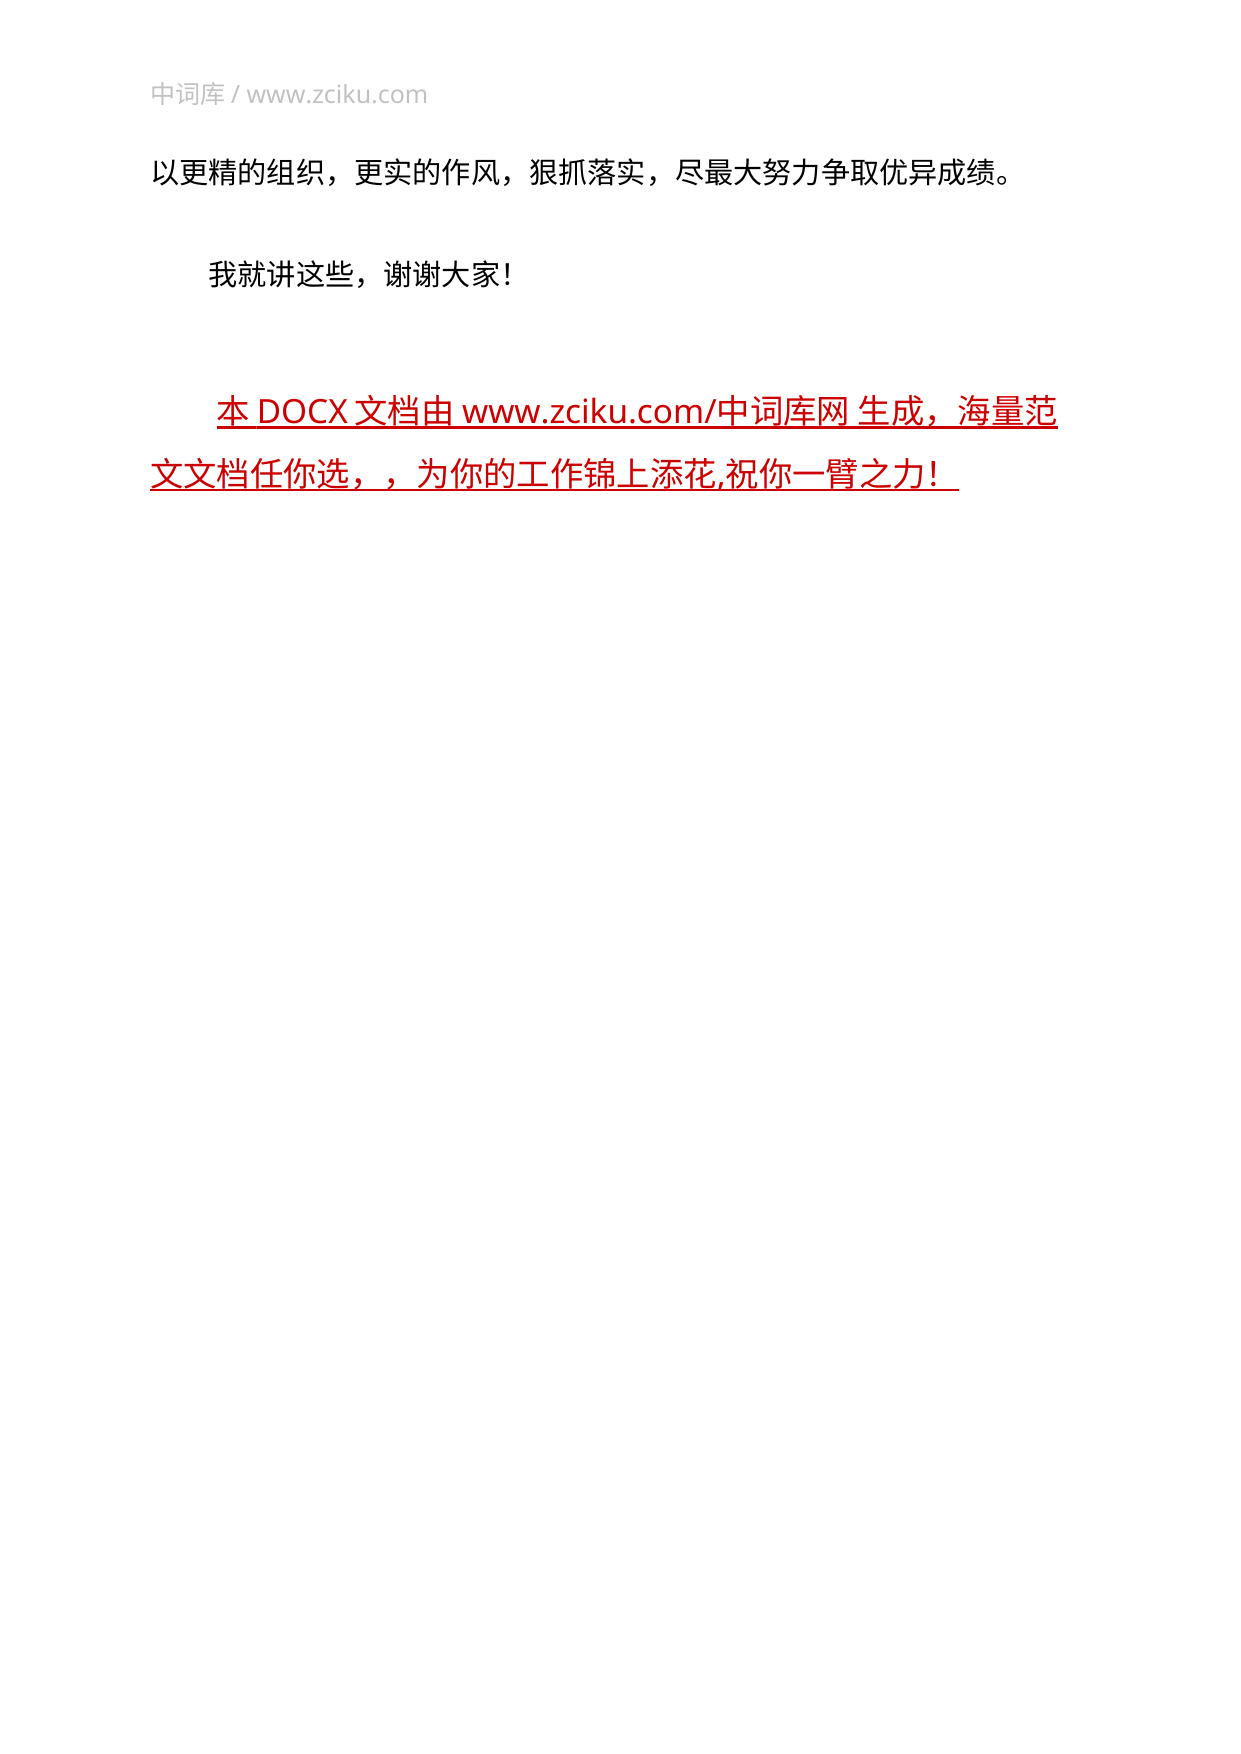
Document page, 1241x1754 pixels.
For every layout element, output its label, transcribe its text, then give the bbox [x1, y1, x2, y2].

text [150, 150, 1090, 192]
text 本DOCX文档由 www.zciku.com/中词库网 生成，海量范文文档任你选，，为你的工作锦上添花,祝你一臂之力！ [150, 385, 1090, 496]
text 我就讲这些，谢谢大家！ [150, 252, 1090, 294]
